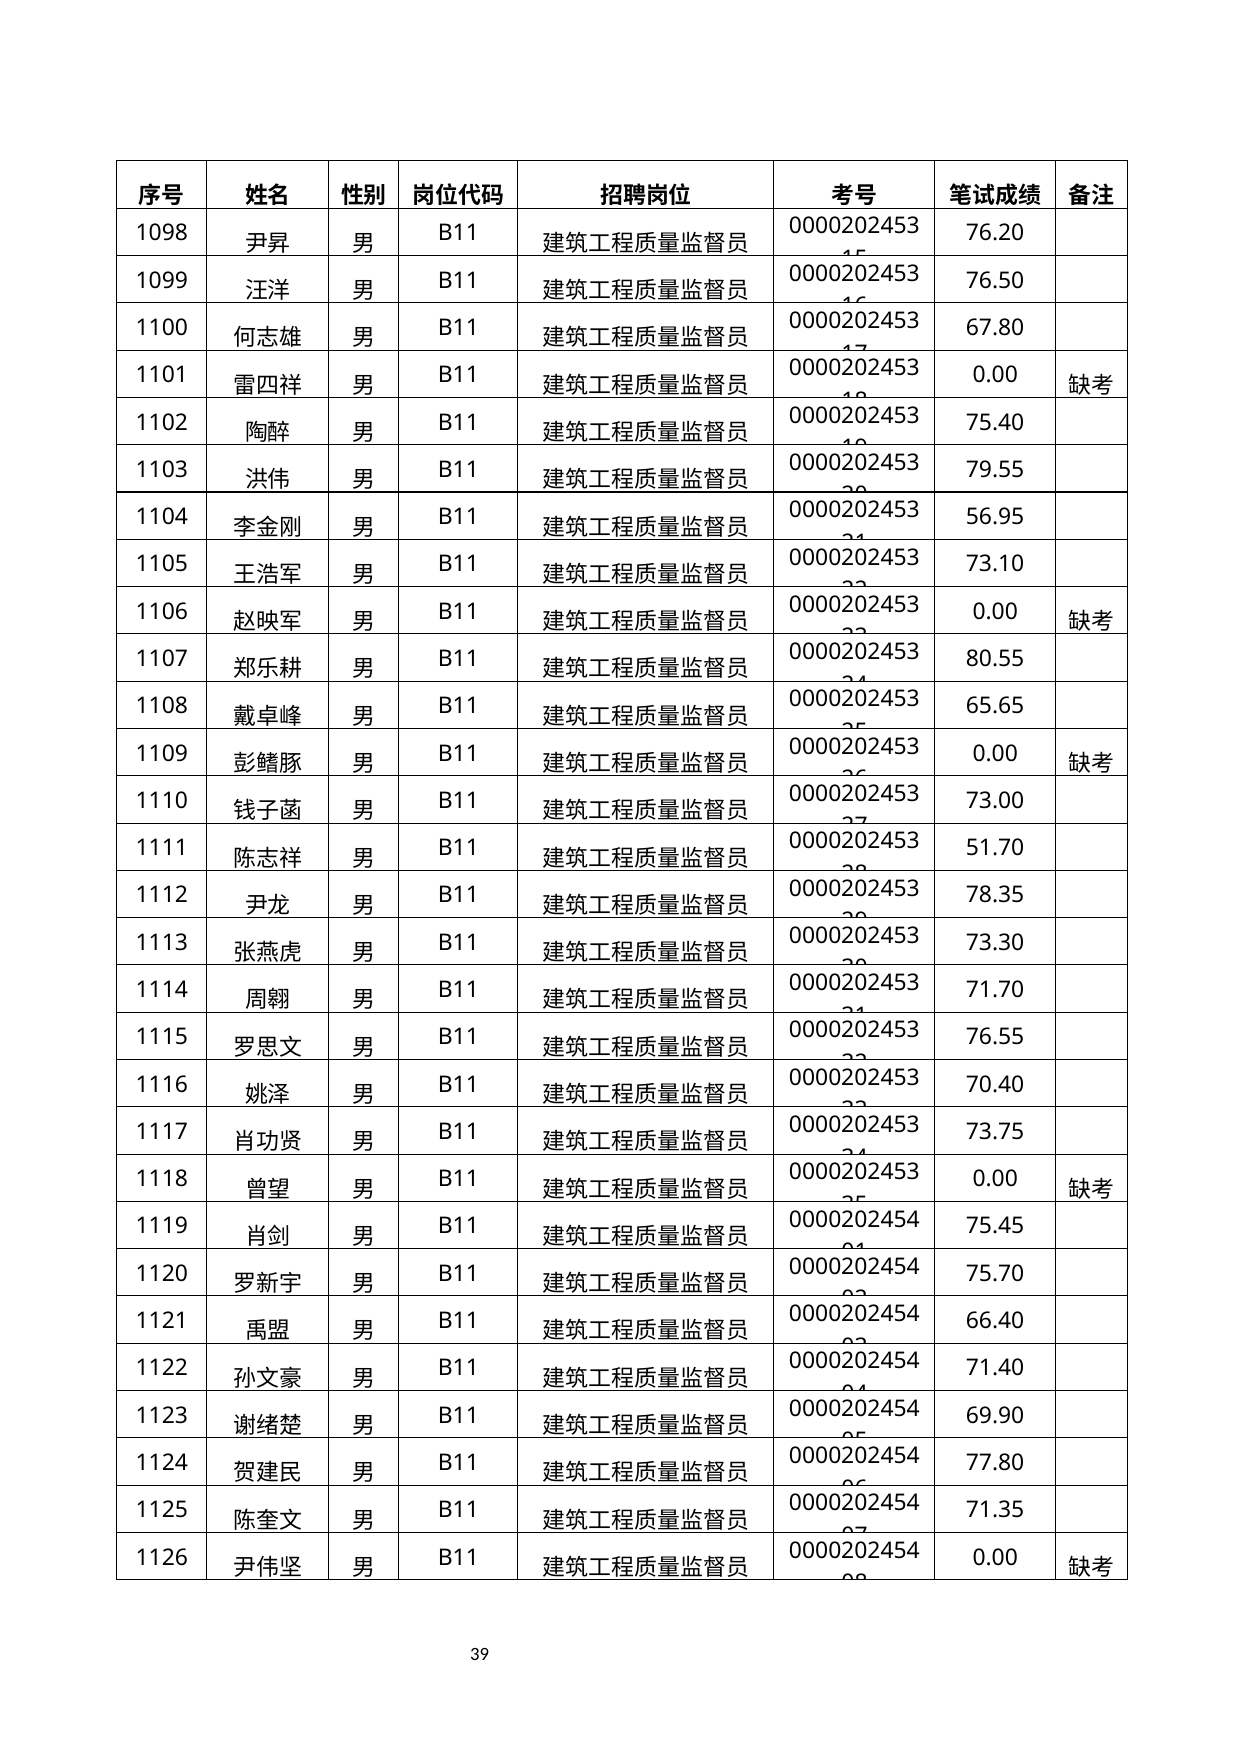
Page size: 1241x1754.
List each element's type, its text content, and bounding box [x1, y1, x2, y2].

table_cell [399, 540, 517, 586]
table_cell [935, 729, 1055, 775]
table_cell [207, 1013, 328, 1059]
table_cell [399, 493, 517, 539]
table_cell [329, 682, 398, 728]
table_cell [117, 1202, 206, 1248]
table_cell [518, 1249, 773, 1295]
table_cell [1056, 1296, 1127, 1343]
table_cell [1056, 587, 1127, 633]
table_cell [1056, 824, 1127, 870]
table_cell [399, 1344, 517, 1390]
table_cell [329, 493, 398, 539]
table_header 岗位代码 [399, 161, 517, 208]
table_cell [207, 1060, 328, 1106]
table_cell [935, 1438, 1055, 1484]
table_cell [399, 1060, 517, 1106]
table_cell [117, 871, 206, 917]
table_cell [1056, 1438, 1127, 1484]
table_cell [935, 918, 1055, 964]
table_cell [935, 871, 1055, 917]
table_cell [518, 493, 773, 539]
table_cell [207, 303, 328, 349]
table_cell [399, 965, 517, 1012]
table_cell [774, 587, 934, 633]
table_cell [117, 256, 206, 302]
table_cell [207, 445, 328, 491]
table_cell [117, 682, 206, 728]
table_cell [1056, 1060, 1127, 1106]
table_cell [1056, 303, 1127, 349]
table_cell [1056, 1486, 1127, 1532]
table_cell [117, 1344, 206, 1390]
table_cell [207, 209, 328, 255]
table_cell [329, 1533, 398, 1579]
table_header 姓名 [207, 161, 328, 208]
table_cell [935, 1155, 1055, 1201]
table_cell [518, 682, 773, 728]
table_header 考号 [774, 161, 934, 208]
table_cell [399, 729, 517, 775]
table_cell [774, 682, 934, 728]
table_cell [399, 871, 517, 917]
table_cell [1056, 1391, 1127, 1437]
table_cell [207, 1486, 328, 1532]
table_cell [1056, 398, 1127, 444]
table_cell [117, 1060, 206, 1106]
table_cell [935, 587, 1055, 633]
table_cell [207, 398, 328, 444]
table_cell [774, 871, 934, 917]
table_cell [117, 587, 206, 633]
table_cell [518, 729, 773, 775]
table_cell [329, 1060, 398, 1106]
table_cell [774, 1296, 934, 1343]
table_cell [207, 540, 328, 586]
table_header 性别 [329, 161, 398, 208]
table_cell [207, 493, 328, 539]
table_header 备注 [1056, 161, 1127, 208]
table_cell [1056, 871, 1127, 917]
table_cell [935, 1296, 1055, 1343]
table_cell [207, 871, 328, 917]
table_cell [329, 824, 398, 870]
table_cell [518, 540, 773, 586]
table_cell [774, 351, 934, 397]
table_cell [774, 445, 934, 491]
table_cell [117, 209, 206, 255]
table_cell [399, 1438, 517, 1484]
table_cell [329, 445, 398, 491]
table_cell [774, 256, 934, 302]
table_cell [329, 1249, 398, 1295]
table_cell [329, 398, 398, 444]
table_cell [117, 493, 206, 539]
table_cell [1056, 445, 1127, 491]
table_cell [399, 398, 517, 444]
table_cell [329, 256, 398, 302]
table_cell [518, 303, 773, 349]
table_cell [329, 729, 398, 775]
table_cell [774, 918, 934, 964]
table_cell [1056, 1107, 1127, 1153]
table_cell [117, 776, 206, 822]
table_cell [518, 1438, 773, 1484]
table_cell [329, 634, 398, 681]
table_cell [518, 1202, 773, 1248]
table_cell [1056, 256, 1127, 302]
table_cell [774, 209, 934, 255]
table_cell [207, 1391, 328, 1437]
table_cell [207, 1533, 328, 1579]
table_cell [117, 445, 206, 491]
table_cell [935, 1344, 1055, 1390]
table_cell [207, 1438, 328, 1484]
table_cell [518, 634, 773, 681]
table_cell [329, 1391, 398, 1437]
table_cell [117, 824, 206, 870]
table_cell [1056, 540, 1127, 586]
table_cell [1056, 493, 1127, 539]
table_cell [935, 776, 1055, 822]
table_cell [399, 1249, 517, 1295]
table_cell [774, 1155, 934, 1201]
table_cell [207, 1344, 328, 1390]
table_header 笔试成绩 [935, 161, 1055, 208]
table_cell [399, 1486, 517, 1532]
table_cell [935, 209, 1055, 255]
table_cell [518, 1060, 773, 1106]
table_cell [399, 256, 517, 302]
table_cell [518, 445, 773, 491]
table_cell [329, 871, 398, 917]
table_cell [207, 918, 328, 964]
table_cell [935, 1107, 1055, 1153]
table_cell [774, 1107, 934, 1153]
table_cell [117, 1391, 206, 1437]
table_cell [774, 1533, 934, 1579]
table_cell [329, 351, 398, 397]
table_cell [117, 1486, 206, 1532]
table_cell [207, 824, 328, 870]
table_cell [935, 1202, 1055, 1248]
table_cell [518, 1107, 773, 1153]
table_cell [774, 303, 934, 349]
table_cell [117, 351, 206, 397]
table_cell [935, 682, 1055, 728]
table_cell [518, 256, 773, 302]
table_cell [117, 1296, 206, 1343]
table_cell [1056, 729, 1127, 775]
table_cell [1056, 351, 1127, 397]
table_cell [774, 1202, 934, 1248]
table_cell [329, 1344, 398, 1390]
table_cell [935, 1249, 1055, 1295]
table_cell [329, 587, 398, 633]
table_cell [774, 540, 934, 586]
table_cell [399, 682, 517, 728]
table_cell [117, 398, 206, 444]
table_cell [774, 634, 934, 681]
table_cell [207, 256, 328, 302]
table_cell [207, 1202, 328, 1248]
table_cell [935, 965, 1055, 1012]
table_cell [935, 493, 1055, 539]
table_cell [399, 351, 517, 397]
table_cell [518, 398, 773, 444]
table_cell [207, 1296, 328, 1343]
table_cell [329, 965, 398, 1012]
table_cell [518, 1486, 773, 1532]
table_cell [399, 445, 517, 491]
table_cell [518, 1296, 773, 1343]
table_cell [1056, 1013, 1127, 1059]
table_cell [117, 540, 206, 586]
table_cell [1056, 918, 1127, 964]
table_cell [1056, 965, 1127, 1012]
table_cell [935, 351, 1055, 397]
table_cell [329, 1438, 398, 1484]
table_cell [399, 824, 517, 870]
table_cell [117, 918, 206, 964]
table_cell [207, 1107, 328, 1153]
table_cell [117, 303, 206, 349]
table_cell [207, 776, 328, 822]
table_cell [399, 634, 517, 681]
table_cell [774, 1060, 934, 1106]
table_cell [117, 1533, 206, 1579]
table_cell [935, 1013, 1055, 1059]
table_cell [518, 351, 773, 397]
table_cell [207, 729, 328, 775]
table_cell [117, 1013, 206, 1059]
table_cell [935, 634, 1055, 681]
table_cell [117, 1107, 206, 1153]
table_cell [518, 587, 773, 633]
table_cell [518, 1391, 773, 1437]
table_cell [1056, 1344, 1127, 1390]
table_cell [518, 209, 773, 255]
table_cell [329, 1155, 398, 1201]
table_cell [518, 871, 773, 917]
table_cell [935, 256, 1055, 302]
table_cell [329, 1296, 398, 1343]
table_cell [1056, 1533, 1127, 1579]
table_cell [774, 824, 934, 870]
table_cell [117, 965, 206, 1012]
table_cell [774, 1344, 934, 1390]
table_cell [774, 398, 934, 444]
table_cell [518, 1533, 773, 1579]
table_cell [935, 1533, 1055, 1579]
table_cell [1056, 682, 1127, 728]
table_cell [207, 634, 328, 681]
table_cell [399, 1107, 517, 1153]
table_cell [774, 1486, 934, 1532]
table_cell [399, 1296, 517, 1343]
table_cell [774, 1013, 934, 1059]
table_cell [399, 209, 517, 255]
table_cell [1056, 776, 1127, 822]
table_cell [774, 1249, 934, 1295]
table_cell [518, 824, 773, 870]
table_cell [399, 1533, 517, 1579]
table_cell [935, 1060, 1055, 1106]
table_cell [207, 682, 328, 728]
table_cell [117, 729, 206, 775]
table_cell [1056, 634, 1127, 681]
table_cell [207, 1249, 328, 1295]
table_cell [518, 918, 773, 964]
table_header 招聘岗位 [518, 161, 773, 208]
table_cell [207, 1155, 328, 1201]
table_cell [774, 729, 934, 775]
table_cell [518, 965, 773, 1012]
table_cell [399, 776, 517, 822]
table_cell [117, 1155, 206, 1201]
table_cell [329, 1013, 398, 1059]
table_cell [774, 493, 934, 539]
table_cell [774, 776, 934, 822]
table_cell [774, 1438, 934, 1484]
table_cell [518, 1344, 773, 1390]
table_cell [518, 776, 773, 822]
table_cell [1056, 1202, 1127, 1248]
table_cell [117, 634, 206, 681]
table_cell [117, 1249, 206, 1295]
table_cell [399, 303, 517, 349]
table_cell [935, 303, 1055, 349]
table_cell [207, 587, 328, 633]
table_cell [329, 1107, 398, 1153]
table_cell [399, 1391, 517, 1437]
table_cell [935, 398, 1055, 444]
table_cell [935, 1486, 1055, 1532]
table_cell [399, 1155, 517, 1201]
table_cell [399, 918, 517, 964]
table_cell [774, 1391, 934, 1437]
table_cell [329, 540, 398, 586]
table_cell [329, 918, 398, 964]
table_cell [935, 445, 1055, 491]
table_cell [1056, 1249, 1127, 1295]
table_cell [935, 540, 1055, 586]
table_header 序号 [117, 161, 206, 208]
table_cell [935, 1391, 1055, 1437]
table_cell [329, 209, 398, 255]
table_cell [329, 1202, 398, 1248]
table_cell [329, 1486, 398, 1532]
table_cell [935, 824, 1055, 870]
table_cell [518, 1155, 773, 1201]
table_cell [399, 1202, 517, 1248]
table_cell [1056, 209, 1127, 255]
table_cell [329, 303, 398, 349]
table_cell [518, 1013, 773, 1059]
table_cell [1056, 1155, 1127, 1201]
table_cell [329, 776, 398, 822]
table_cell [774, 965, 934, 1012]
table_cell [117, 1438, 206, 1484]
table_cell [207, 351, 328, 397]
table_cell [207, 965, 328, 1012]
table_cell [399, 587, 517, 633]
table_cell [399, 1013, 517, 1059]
